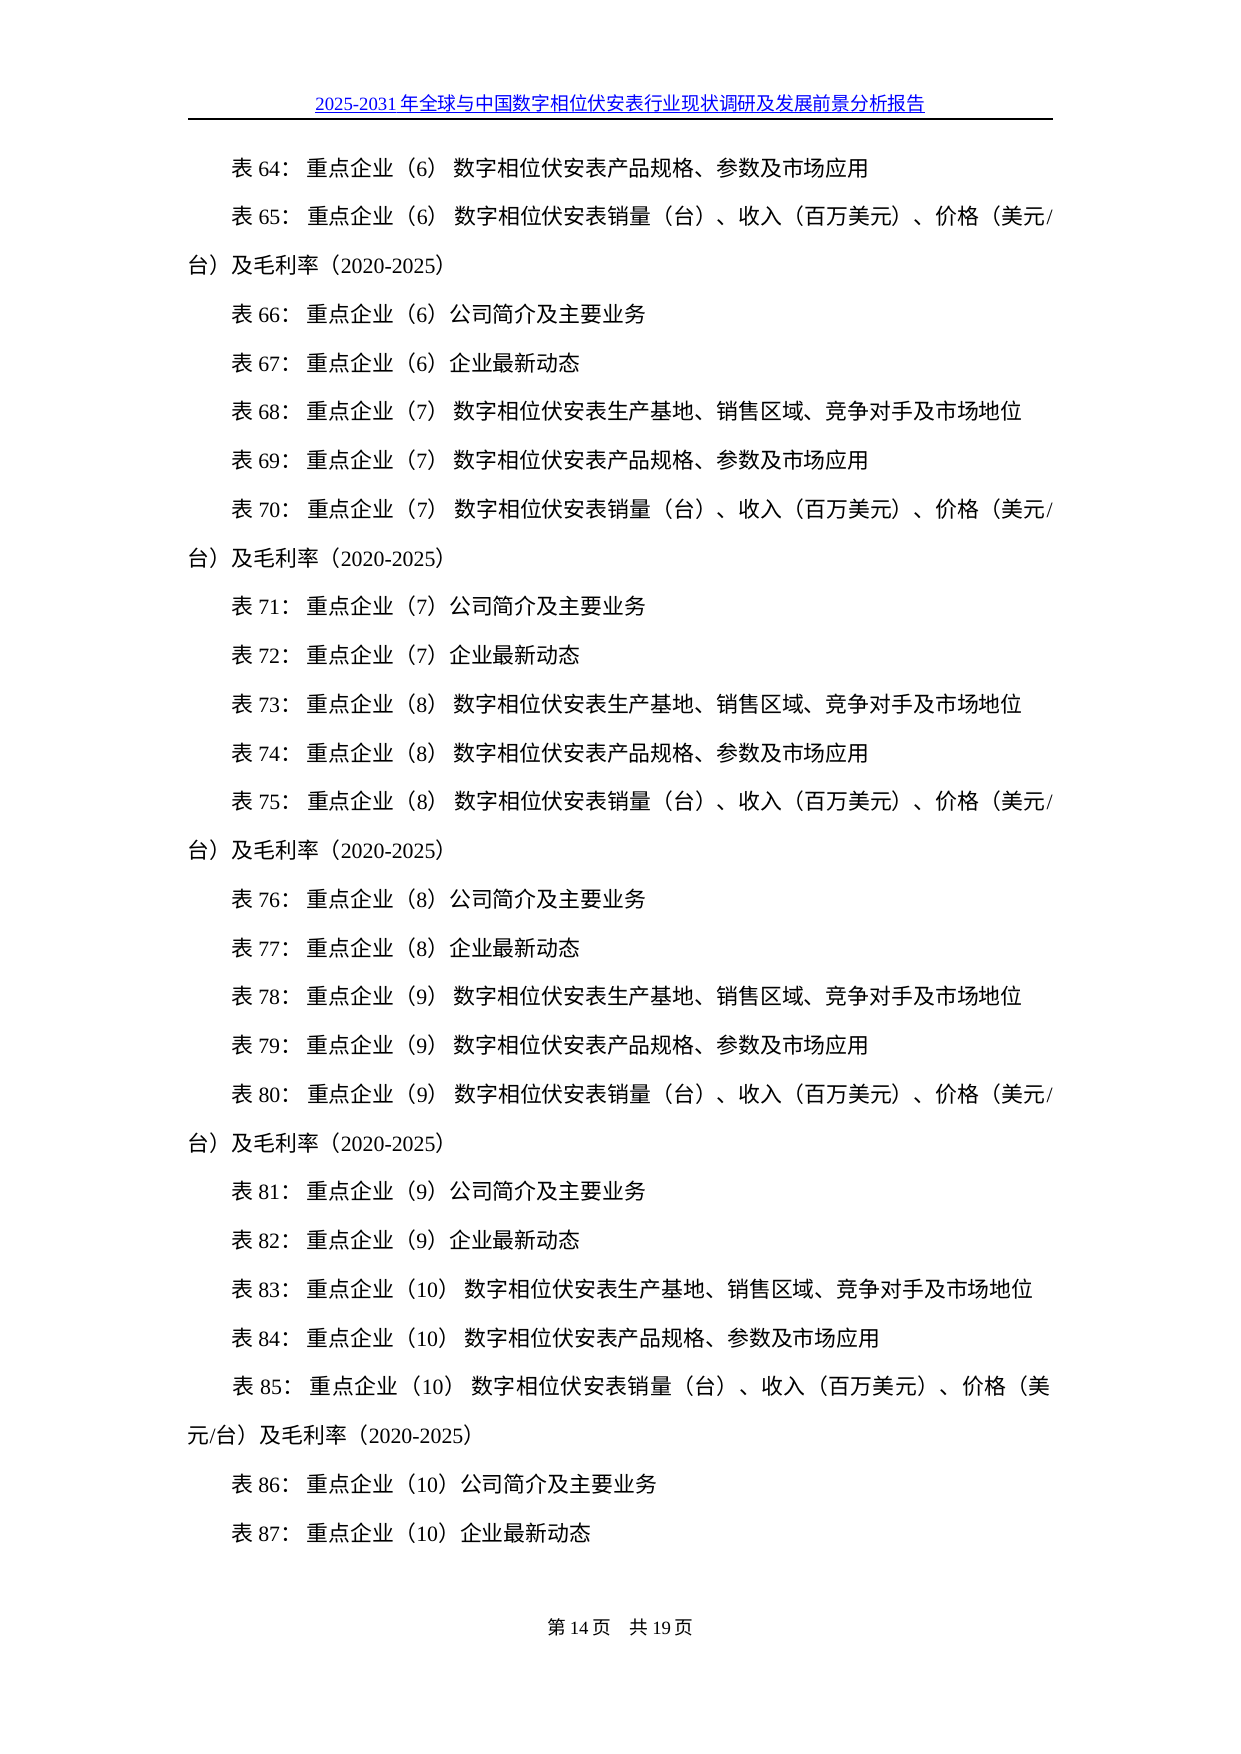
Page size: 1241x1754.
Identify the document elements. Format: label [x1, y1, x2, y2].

text [187, 150, 1053, 1548]
